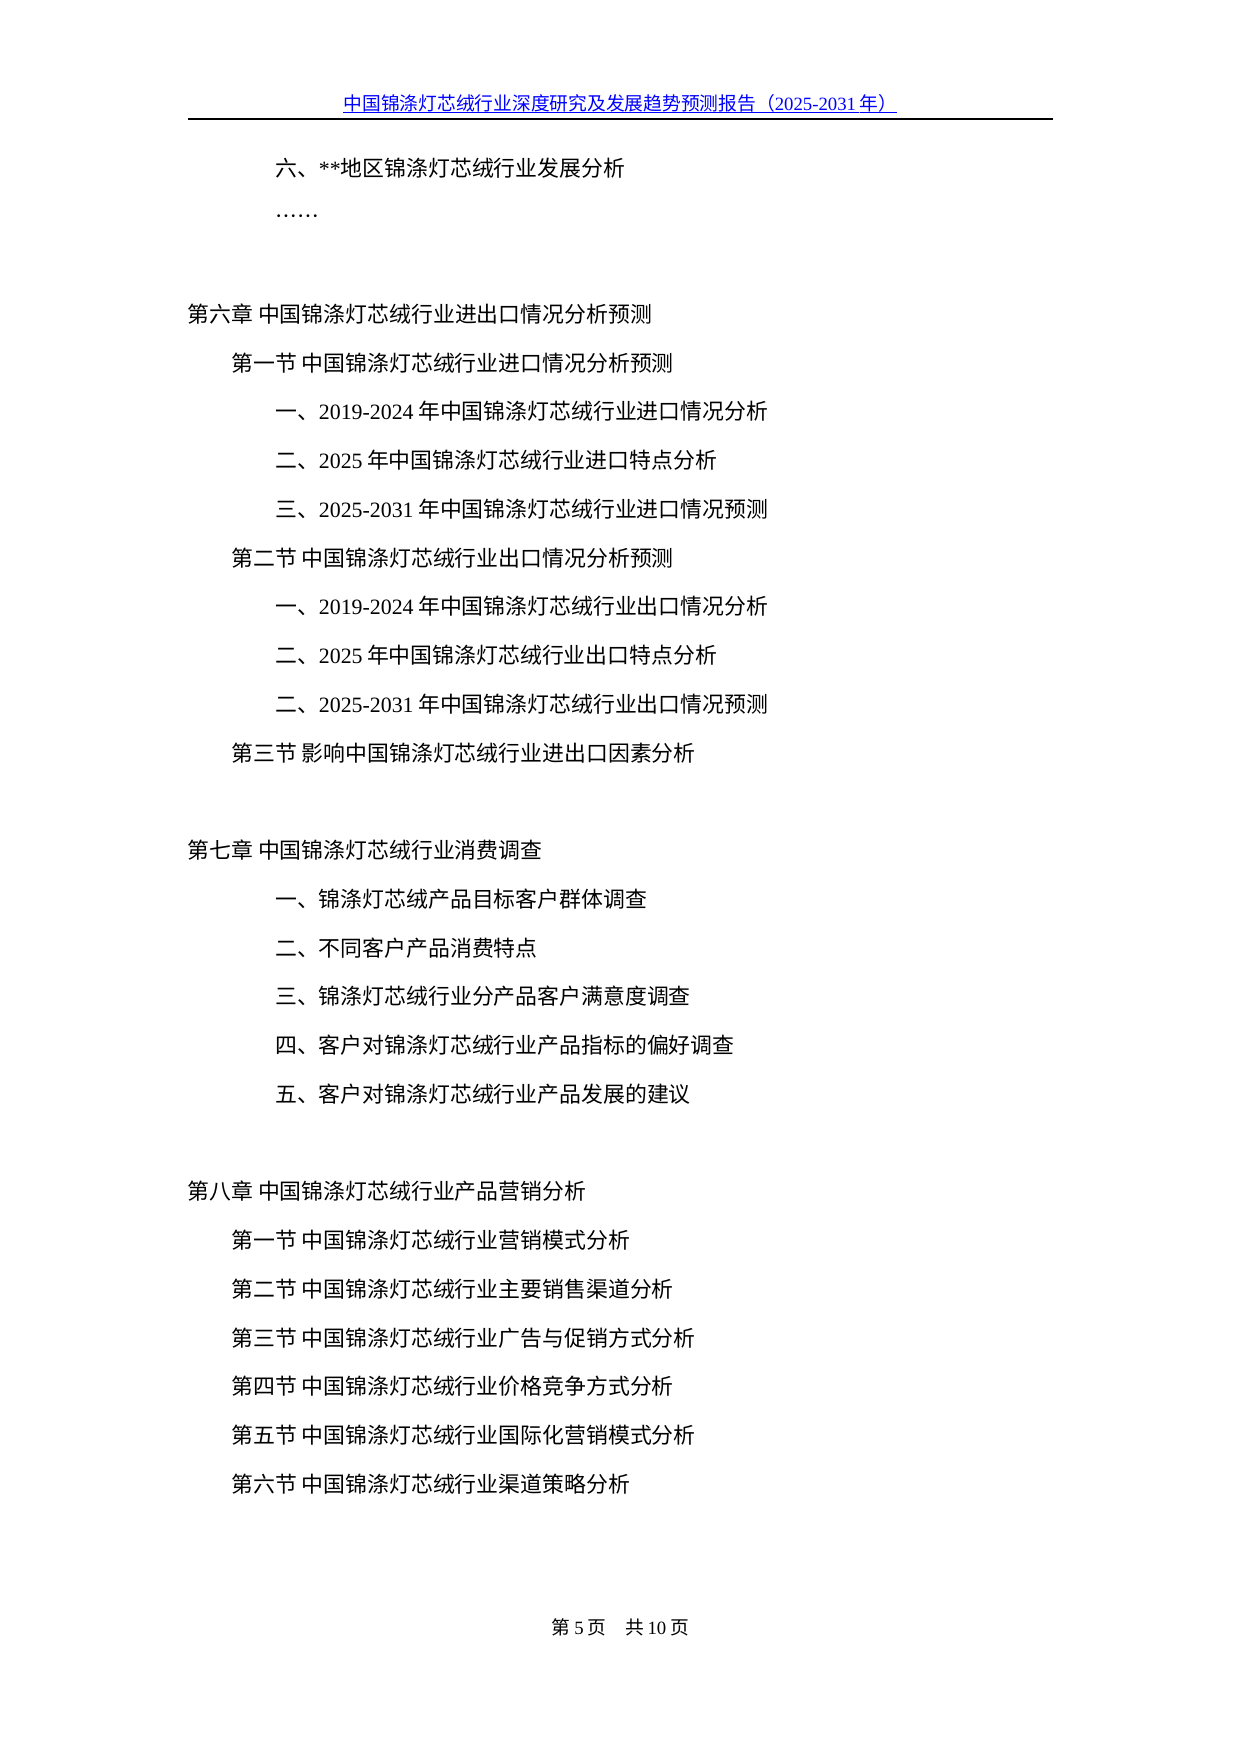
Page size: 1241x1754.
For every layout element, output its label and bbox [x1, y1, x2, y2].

text [187, 150, 1053, 1499]
